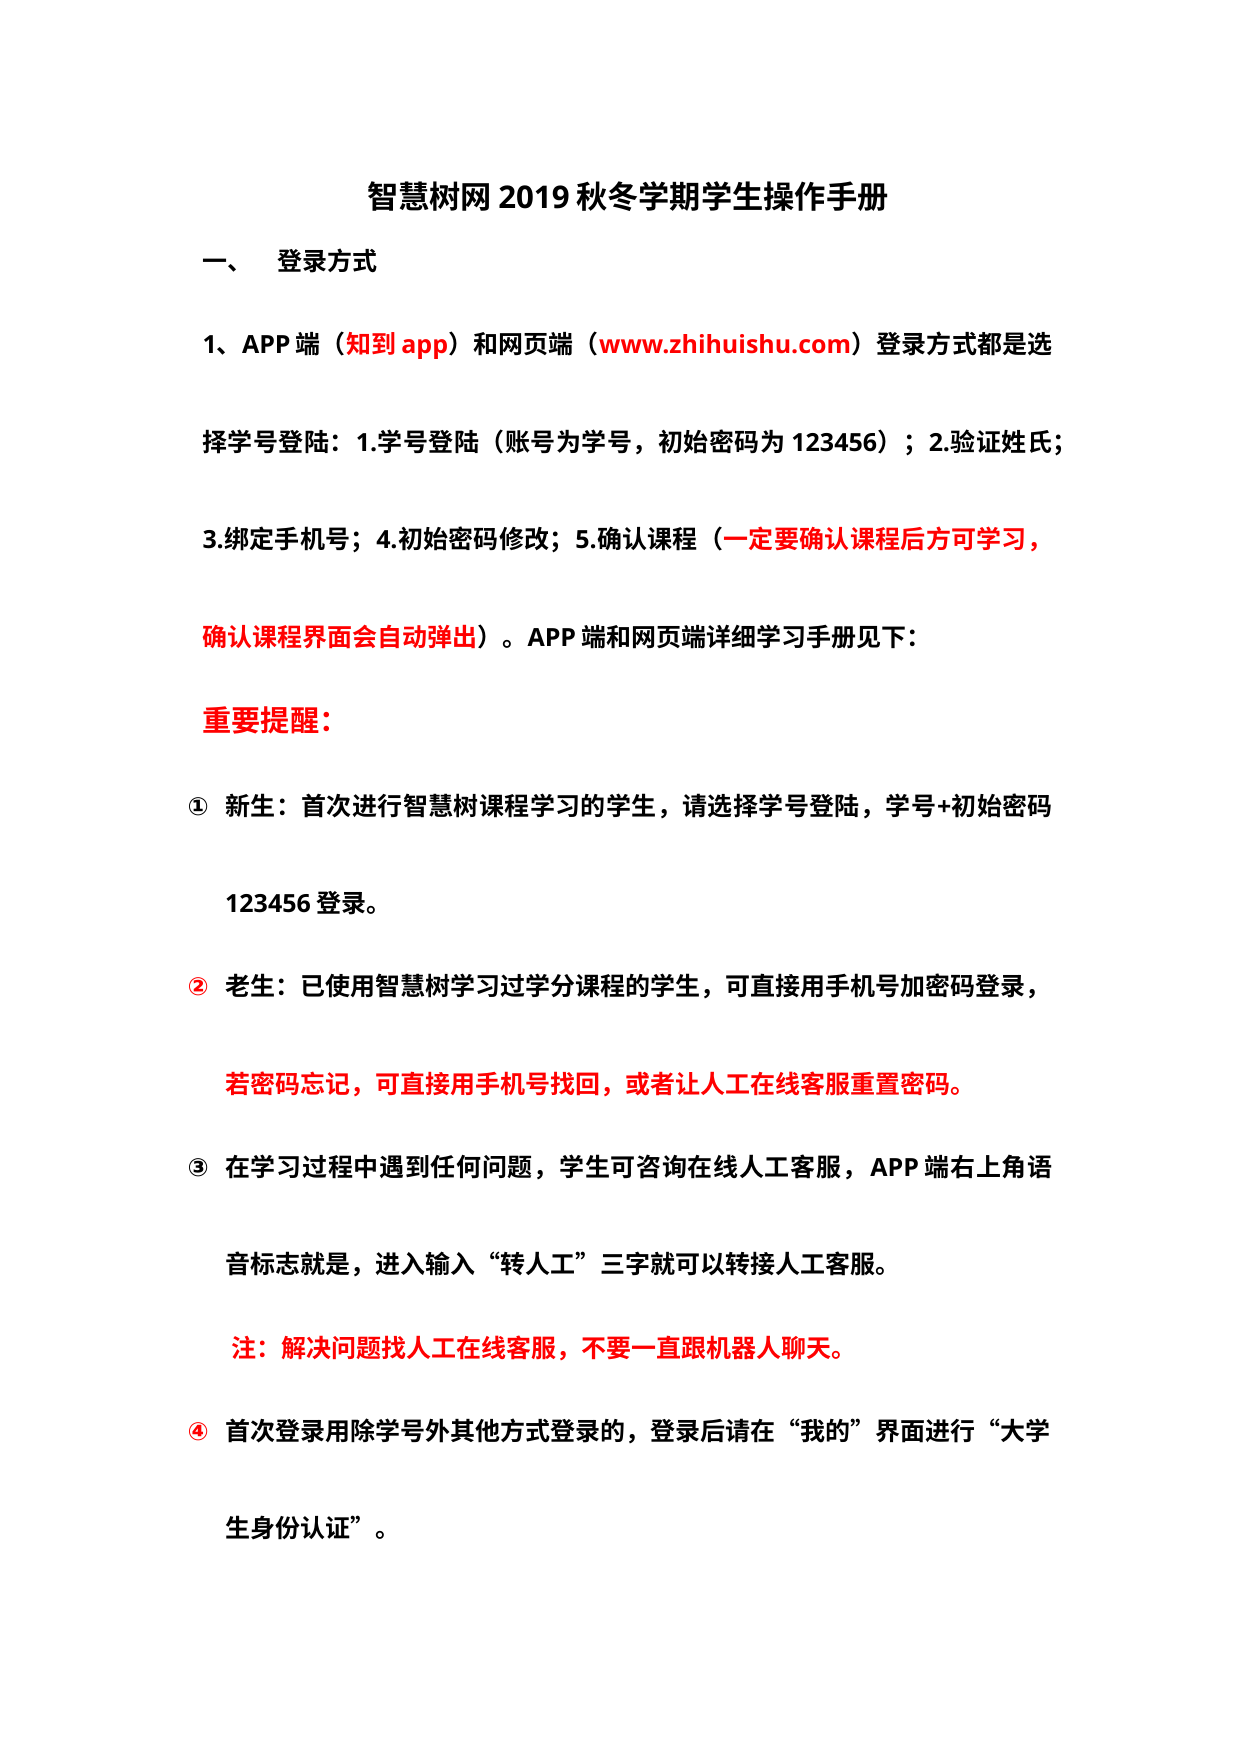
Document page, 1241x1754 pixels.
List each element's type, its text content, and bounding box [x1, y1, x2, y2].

text 注：解决问题找人工在线客服，不要一直跟机器人聊天。 [187, 1314, 1053, 1379]
text 智慧树网2019秋冬学期学生操作手册 [202, 162, 1053, 227]
list 老生：已使用智慧树学习过学分课程的学生，可直接用手机号加密码登录，若密码忘记，可直接用手机号找回，或者让人工在线客服重置密码。 [187, 952, 1053, 1115]
list 在学习过程中遇到任何问题，学生可咨询在线人工客服，APP端右上角语音标志就是，进入输入“转人工”三字就可以转接人工客服。 [187, 1133, 1053, 1296]
text 重要提醒： [202, 686, 1053, 751]
list 登录方式 [202, 227, 1053, 292]
list 首次登录用除学号外其他方式登录的，登录后请在“我的”界面进行“大学生身份认证”。 [187, 1397, 1053, 1559]
list 新生：首次进行智慧树课程学习的学生，请选择学号登陆，学号+初始密码123456登录。 [187, 772, 1053, 934]
text 1、APP端（知到app）和网页端（www.zhihuishu.com）登录方式都是选择学号登陆：1.学号登陆（账号为学号，初始密码为123456）；2.验证姓氏；3.绑定手机号；4.初始密码修改；5.确认课程（一定要确认课程后方可学习，确认课程界面会自动弹出）。APP端和网页端详细学习手册见下： [202, 310, 1053, 668]
